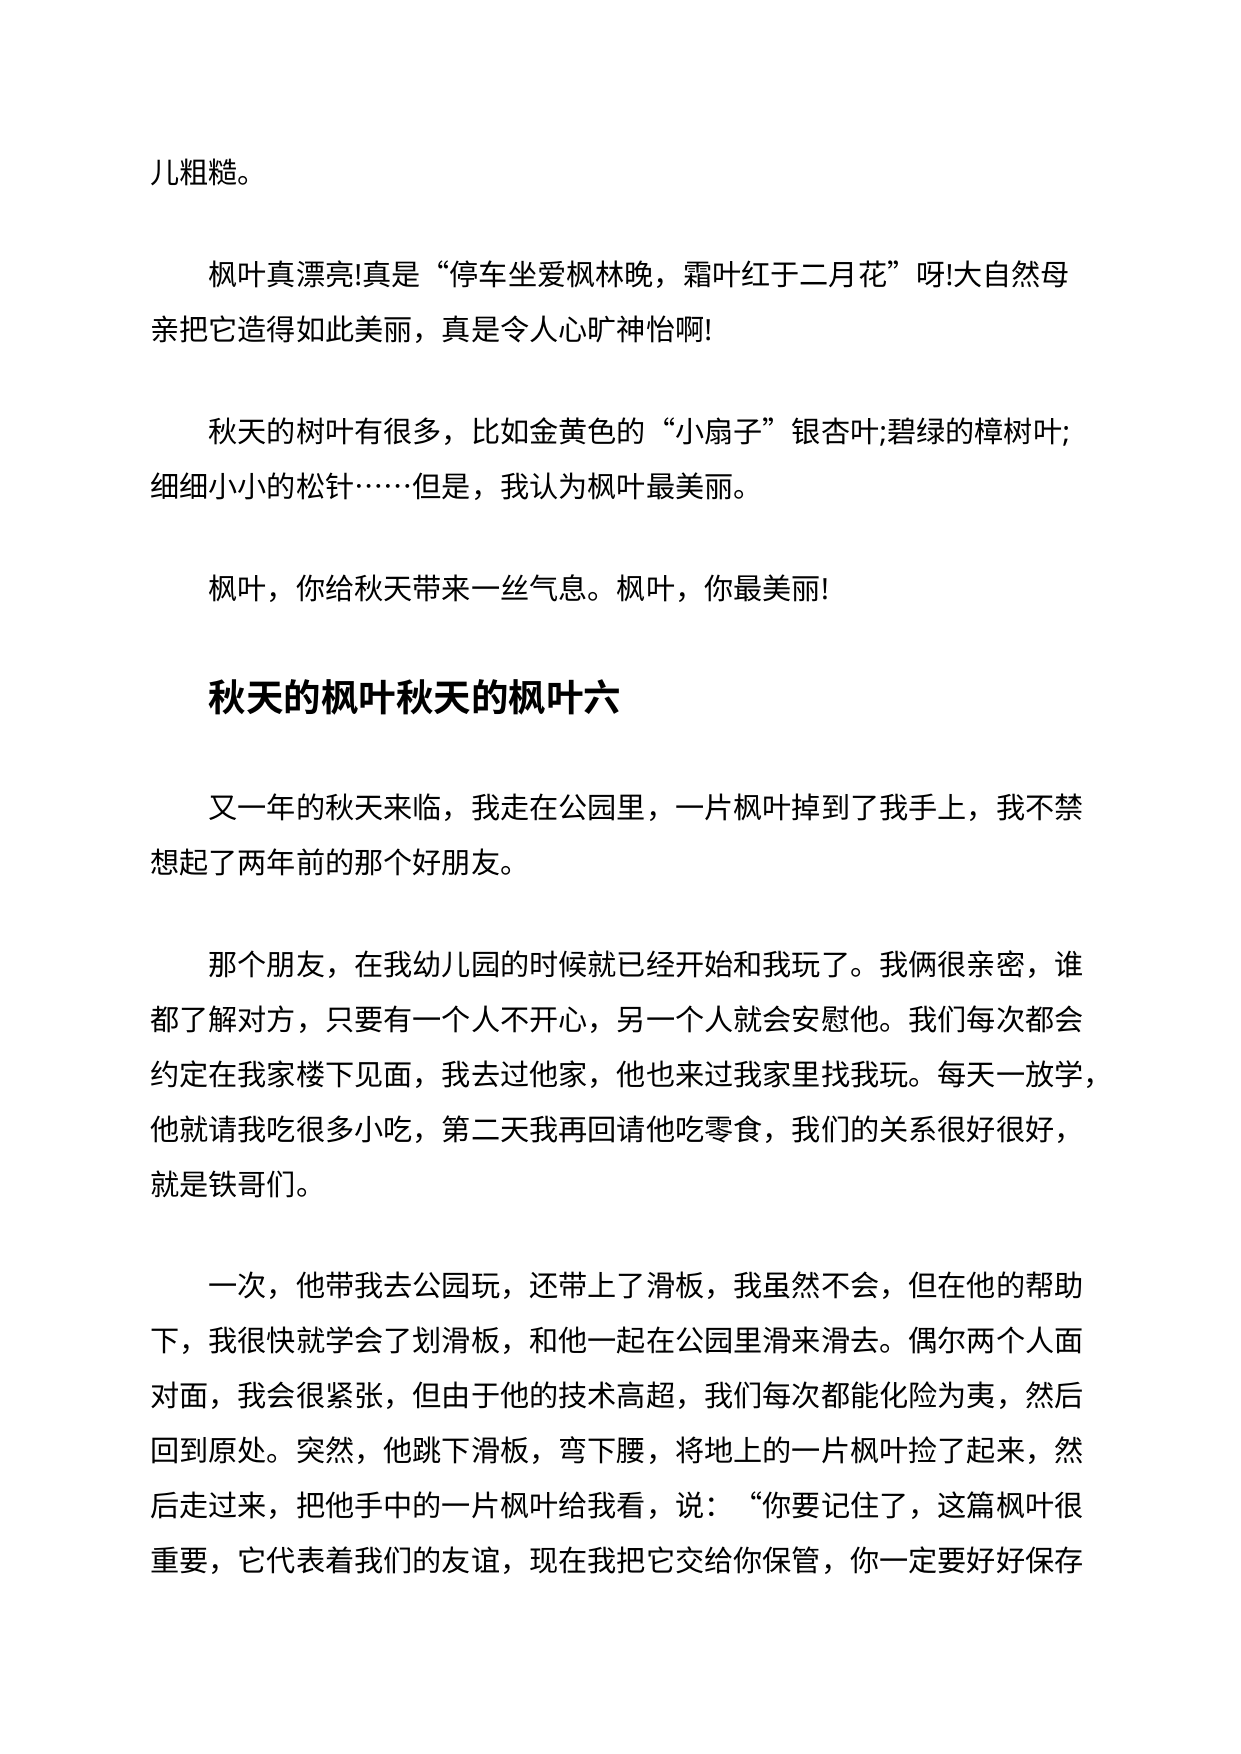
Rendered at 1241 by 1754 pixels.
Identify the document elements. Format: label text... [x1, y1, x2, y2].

text 秋天的树叶有很多，比如金黄色的“小扇子”银杏叶;碧绿的樟树叶;细细小小的松针……但是，我认为枫叶最美丽。 [150, 409, 1090, 506]
text 那个朋友，在我幼儿园的时候就已经开始和我玩了。我俩很亲密，谁都了解对方，只要有一个人不开心，另一个人就会安慰他。我们每次都会约定在我家楼下见面，我去过他家，他也来过我家里找我玩。每天一放学，他就请我吃很多小吃，第二天我再回请他吃零食，我们的关系很好很好，就是铁哥们。 [150, 942, 1090, 1203]
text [150, 150, 1090, 192]
text 枫叶，你给秋天带来一丝气息。枫叶，你最美丽! [150, 566, 1090, 608]
text 又一年的秋天来临，我走在公园里，一片枫叶掉到了我手上，我不禁想起了两年前的那个好朋友。 [150, 785, 1090, 882]
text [150, 1263, 1090, 1580]
text 秋天的枫叶秋天的枫叶六 [150, 667, 1090, 722]
text 枫叶真漂亮!真是“停车坐爱枫林晚，霜叶红于二月花”呀!大自然母亲把它造得如此美丽，真是令人心旷神怡啊! [150, 252, 1090, 349]
